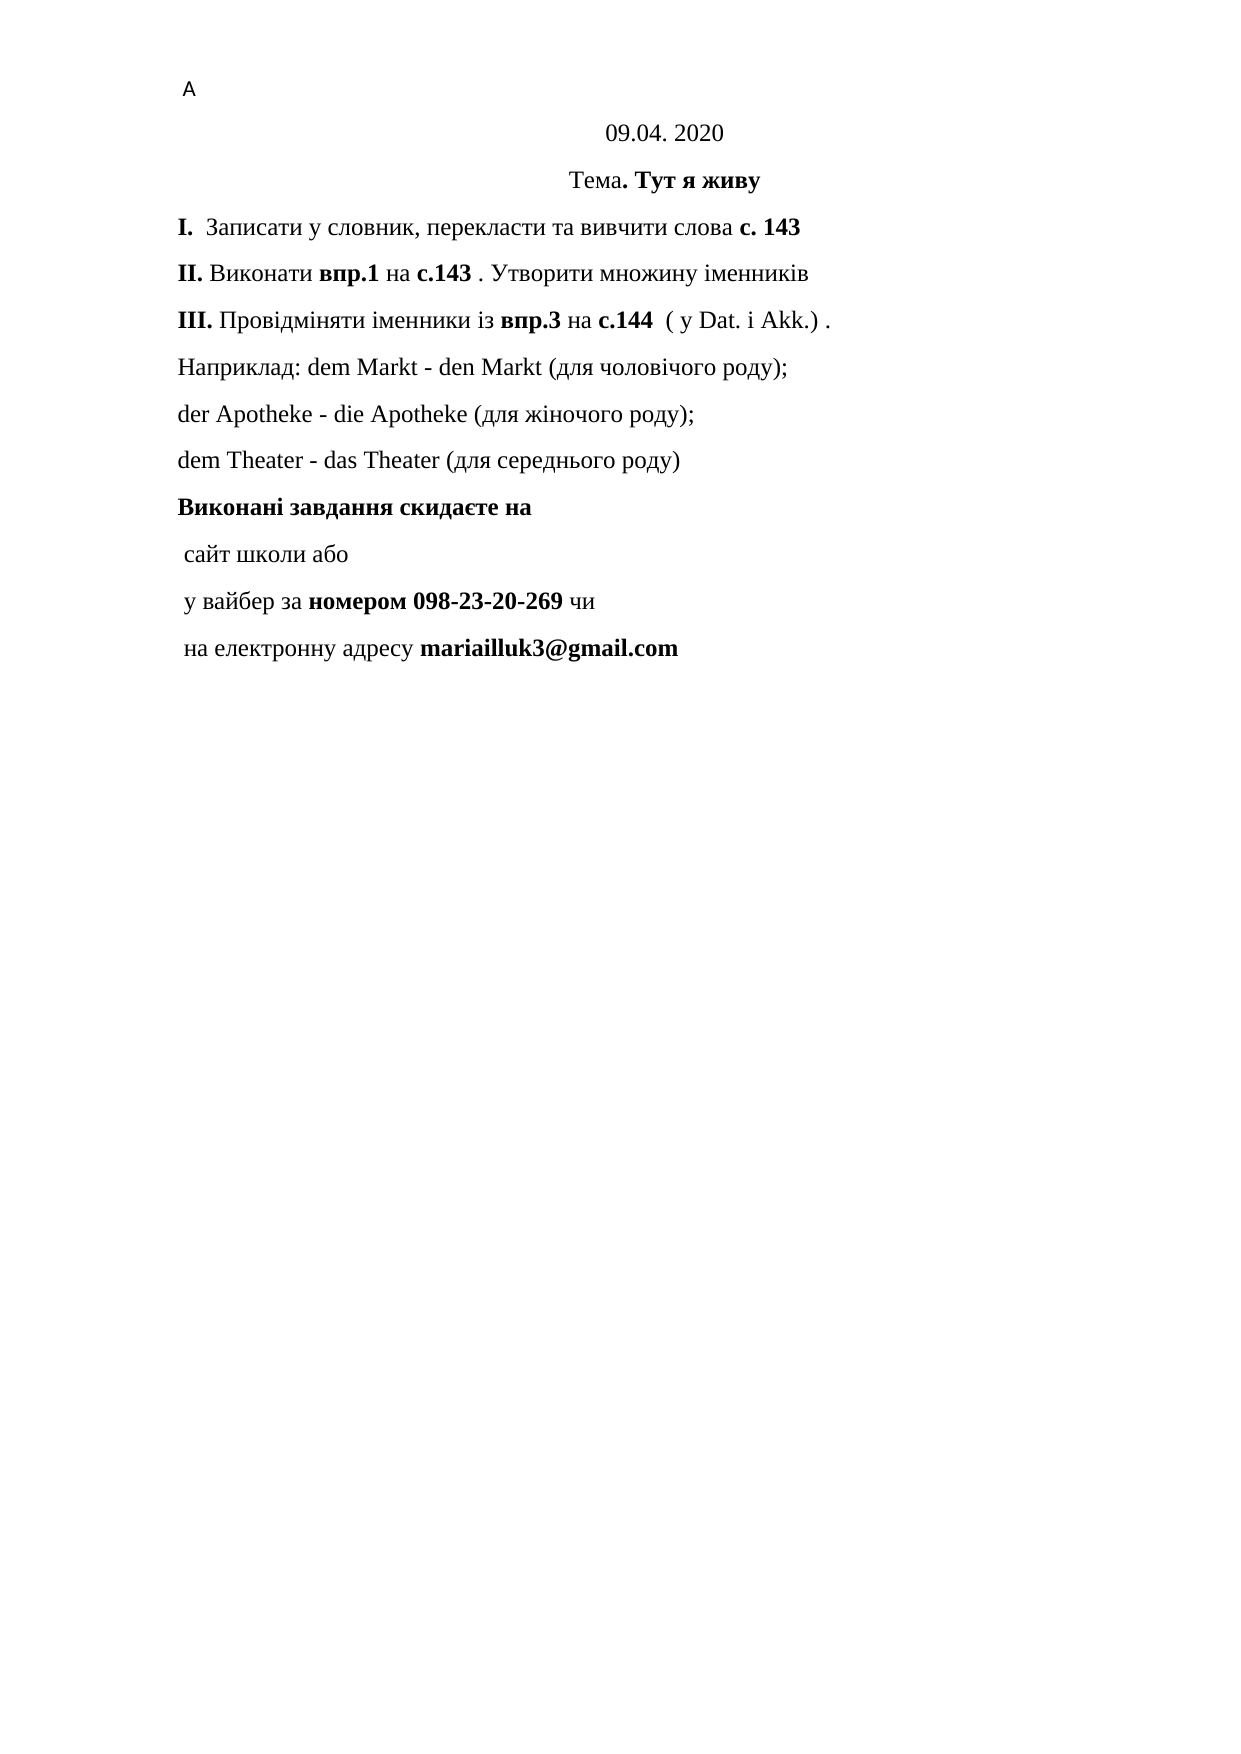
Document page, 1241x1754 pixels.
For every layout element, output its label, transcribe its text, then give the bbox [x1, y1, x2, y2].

text Виконані завдання скидаєте на [177, 492, 1152, 521]
text у вайбер за номером 098-23-20-269 чи [177, 586, 1152, 614]
text сайт школи або [177, 539, 1152, 568]
text der Apotheke - die Apotheke (для жіночого роду); [177, 399, 1152, 427]
text ІІ. Виконати впр.1 на с.143 . Утворити множину іменників [177, 258, 1152, 287]
text dem Theater - das Theater (для середнього роду) [177, 446, 1152, 474]
text Тема. Тут я живу [177, 165, 1152, 194]
text 09.04. 2020 [177, 118, 1152, 147]
text ІІІ. Провідміняти іменники із впр.3 на с.144 ( у Dat. i Akk.) . [177, 305, 1152, 334]
text Наприклад: dem Markt - den Markt (для чоловічого роду); [177, 352, 1152, 381]
text І. Записати у словник, перекласти та вивчити слова с. 143 [177, 212, 1152, 240]
text на електронну адресу mariailluk3@gmail.com [177, 633, 1152, 661]
